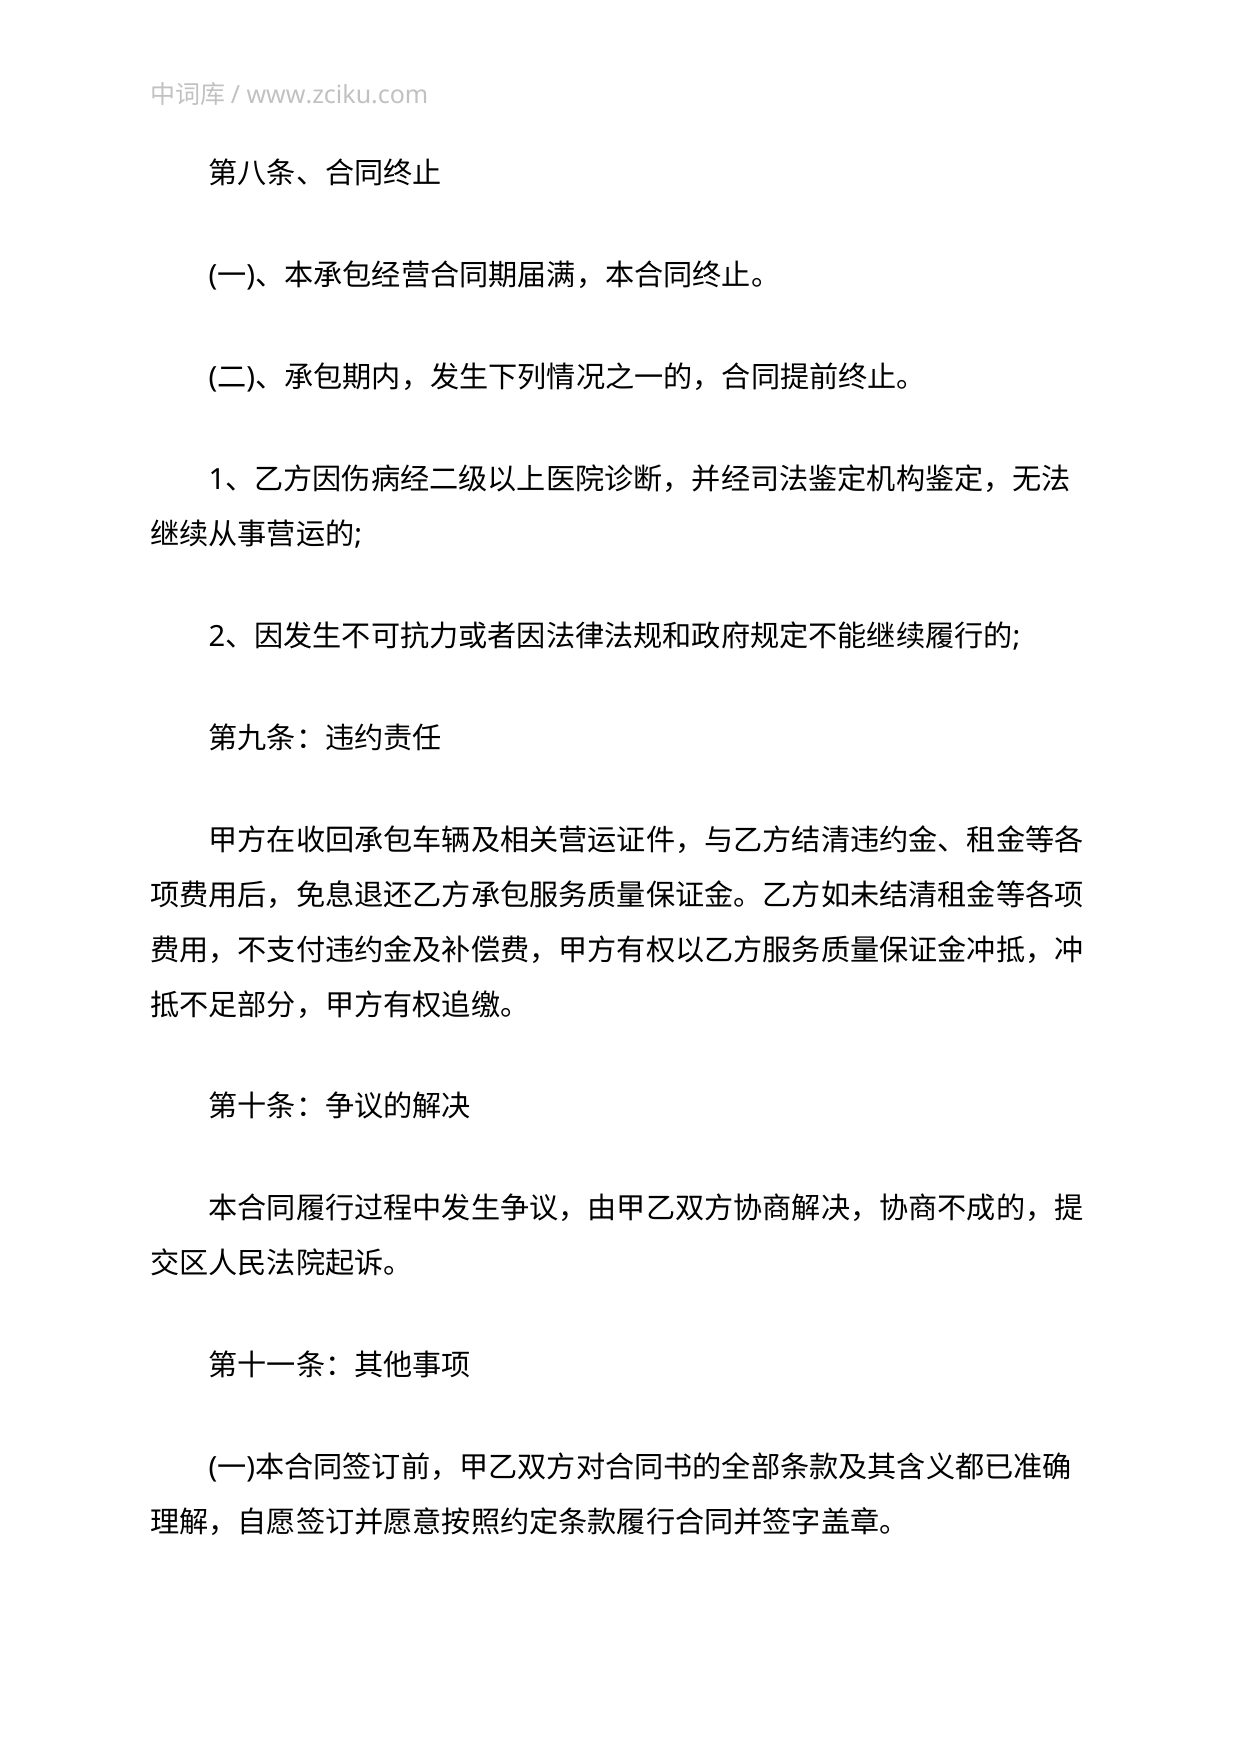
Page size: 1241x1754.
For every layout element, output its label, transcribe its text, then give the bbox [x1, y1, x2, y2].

text 本合同履行过程中发生争议，由甲乙双方协商解决，协商不成的，提交区人民法院起诉。 [150, 1185, 1090, 1282]
text 第十一条：其他事项 [150, 1341, 1090, 1384]
text 第八条、合同终止 [150, 150, 1090, 192]
text 2、因发生不可抗力或者因法律法规和政府规定不能继续履行的; [150, 613, 1090, 655]
text (一)本合同签订前，甲乙双方对合同书的全部条款及其含义都已准确理解，自愿签订并愿意按照约定条款履行合同并签字盖章。 [150, 1443, 1090, 1540]
text (二)、承包期内，发生下列情况之一的，合同提前终止。 [150, 354, 1090, 396]
text 第十条：争议的解决 [150, 1083, 1090, 1125]
text 甲方在收回承包车辆及相关营运证件，与乙方结清违约金、租金等各项费用后，免息退还乙方承包服务质量保证金。乙方如未结清租金等各项费用，不支付违约金及补偿费，甲方有权以乙方服务质量保证金冲抵，冲抵不足部分，甲方有权追缴。 [150, 816, 1090, 1023]
text 1、乙方因伤病经二级以上医院诊断，并经司法鉴定机构鉴定，无法继续从事营运的; [150, 456, 1090, 553]
text (一)、本承包经营合同期届满，本合同终止。 [150, 252, 1090, 294]
text 第九条：违约责任 [150, 715, 1090, 757]
